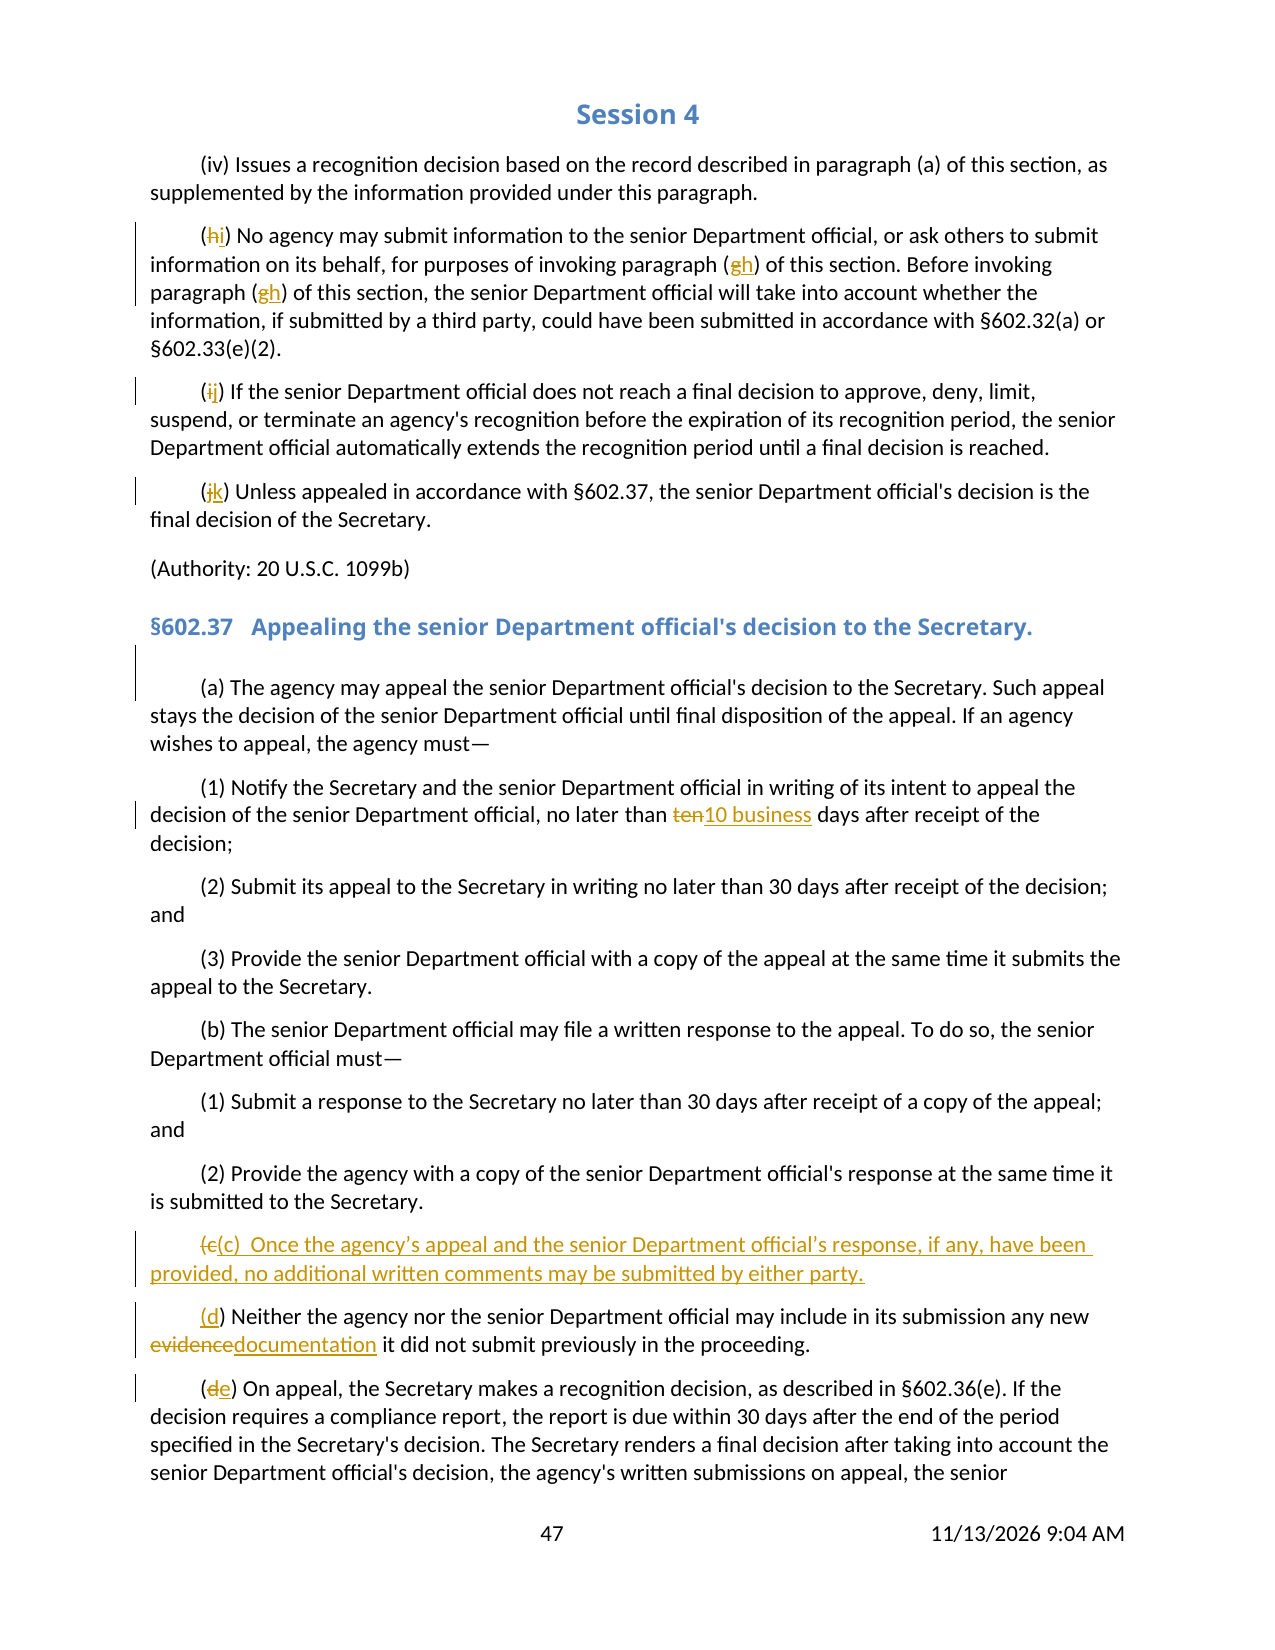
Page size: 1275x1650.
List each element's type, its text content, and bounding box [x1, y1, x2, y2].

text (1) Notify the Secretary and the senior Department official in writing of its intent to appeal the decision of the senior Department official, no later than days after receipt of the decision; [150, 773, 1125, 857]
text (2) Submit its appeal to the Secretary in writing no later than 30 days after receipt of the decision; and [150, 872, 1125, 928]
text (a) The agency may appeal the senior Department official's decision to the Secretary. Such appeal stays the decision of the senior Department official until final disposition of the appeal. If an agency wishes to appeal, the agency must— [150, 673, 1125, 757]
subtitle §602.37 Appealing the senior Department official's decision to the Secretary. [150, 611, 1125, 642]
text (iv) Issues a recognition decision based on the record described in paragraph (a) of this section, as supplemented by the information provided under this paragraph. [150, 150, 1125, 206]
text (3) Provide the senior Department official with a copy of the appeal at the same time it submits the appeal to the Secretary. [150, 944, 1125, 1000]
text ) Neither the agency nor the senior Department official may include in its submission any new it did not submit previously in the proceeding. [150, 1302, 1125, 1358]
text () If the senior Department official does not reach a final decision to approve, deny, limit, suspend, or terminate an agency's recognition before the expiration of its recognition period, the senior Department official automatically extends the recognition period until a final decision is reached. [150, 377, 1125, 461]
text (1) Submit a response to the Secretary no later than 30 days after receipt of a copy of the appeal; and [150, 1087, 1125, 1143]
text () Unless appealed in accordance with §602.37, the senior Department official's decision is the final decision of the Secretary. [150, 477, 1125, 533]
text () No agency may submit information to the senior Department official, or ask others to submit information on its behalf, for purposes of invoking paragraph () of this section. Before invoking paragraph () of this section, the senior Department official will take into account whether the information, if submitted by a third party, could have been submitted in accordance with §602.32(a) or §602.33(e)(2). [150, 222, 1125, 362]
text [150, 1374, 1125, 1486]
text (2) Provide the agency with a copy of the senior Department official's response at the same time it is submitted to the Secretary. [150, 1159, 1125, 1215]
text (b) The senior Department official may file a written response to the appeal. To do so, the senior Department official must— [150, 1016, 1125, 1072]
text (Authority: 20 U.S.C. 1099b) [150, 554, 1125, 582]
